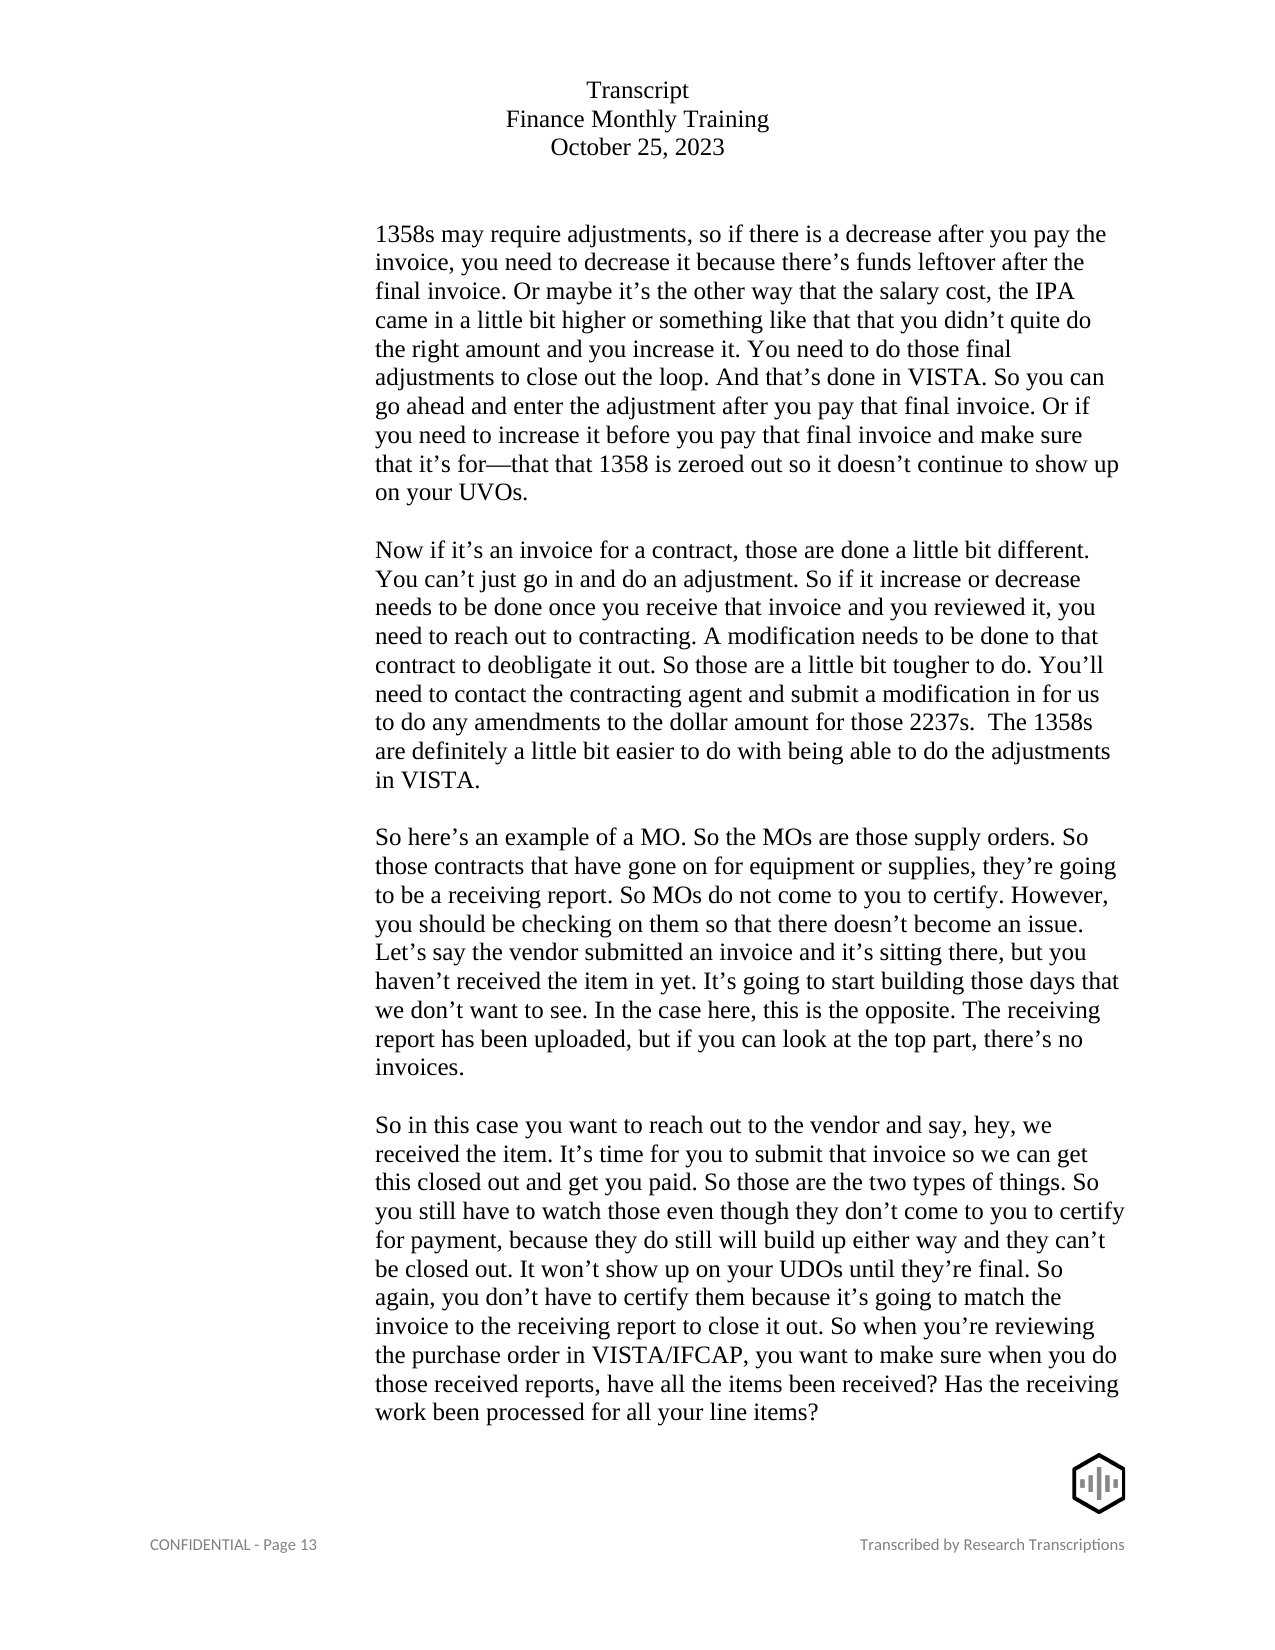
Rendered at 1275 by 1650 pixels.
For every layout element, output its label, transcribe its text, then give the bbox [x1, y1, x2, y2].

picture [1072, 1453, 1125, 1514]
